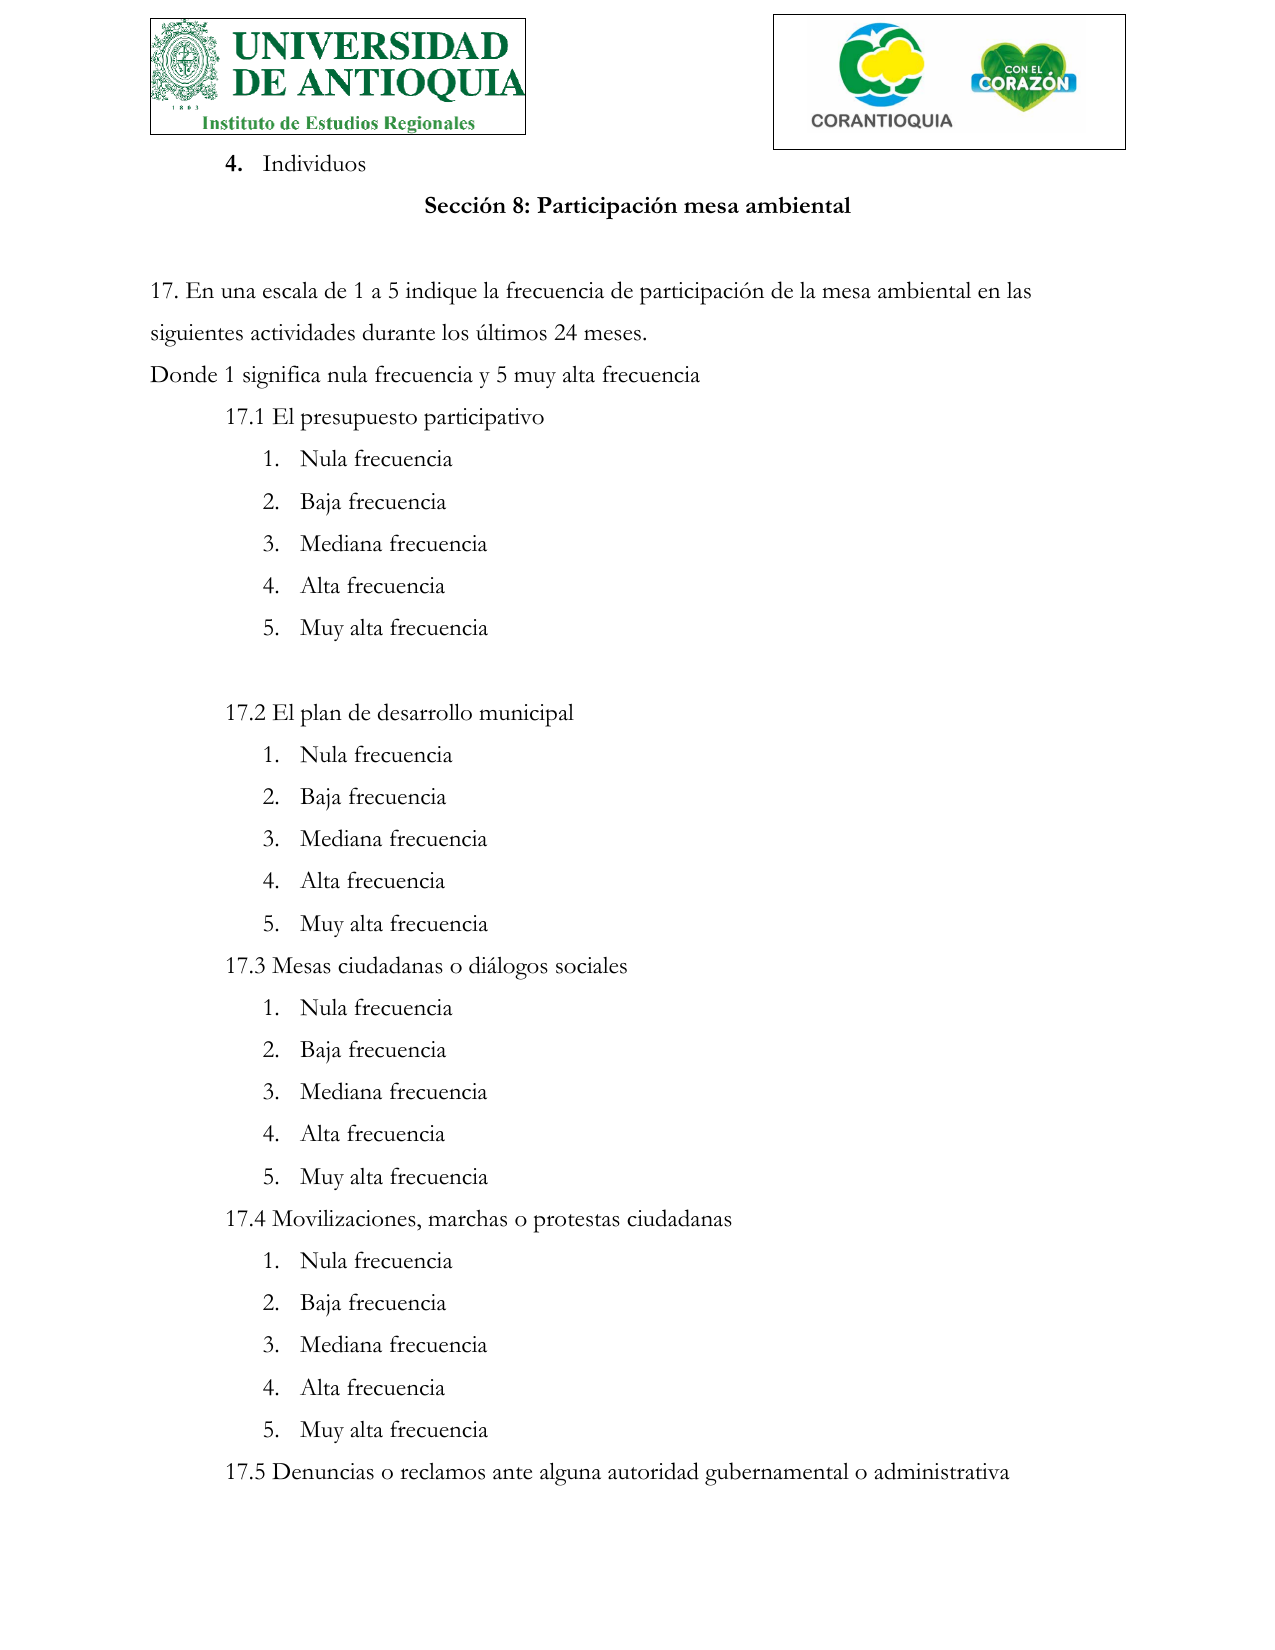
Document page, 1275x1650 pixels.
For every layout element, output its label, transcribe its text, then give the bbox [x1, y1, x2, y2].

list Mediana frecuencia [262, 530, 1125, 558]
list Individuos [225, 150, 1125, 178]
text 17. En una escala de 1 a 5 indique la frecuencia de participación de la mesa ambiental en las siguientes actividades durante los últimos 24 meses. [150, 277, 1125, 347]
list Alta frecuencia [262, 867, 1125, 895]
list Alta frecuencia [262, 1373, 1125, 1402]
text 17.2 El plan de desarrollo municipal [225, 698, 1125, 727]
picture [774, 15, 1125, 149]
text 17.4 Movilizaciones, marchas o protestas ciudadanas [225, 1205, 1125, 1233]
list Nula frecuencia [262, 741, 1125, 769]
list Baja frecuencia [262, 783, 1125, 811]
list Alta frecuencia [262, 572, 1125, 600]
list Muy alta frecuencia [262, 614, 1125, 642]
list Nula frecuencia [262, 445, 1125, 473]
list Baja frecuencia [262, 1036, 1125, 1064]
list Mediana frecuencia [262, 825, 1125, 853]
picture [151, 19, 525, 134]
list Alta frecuencia [262, 1120, 1125, 1148]
list Mediana frecuencia [262, 1078, 1125, 1106]
list Muy alta frecuencia [262, 1416, 1125, 1444]
list Nula frecuencia [262, 994, 1125, 1022]
list Muy alta frecuencia [262, 909, 1125, 937]
text 17.5 Denuncias o reclamos ante alguna autoridad gubernamental o administrativa [225, 1458, 1125, 1486]
text Sección 8: Participación mesa ambiental [150, 192, 1125, 220]
list Muy alta frecuencia [262, 1162, 1125, 1191]
list Baja frecuencia [262, 1289, 1125, 1317]
list Baja frecuencia [262, 487, 1125, 516]
text 17.3 Mesas ciudadanas o diálogos sociales [225, 952, 1125, 980]
text Donde 1 significa nula frecuencia y 5 muy alta frecuencia [150, 361, 1125, 389]
list Mediana frecuencia [262, 1331, 1125, 1359]
text 17.1 El presupuesto participativo [225, 403, 1125, 431]
list Nula frecuencia [262, 1247, 1125, 1275]
